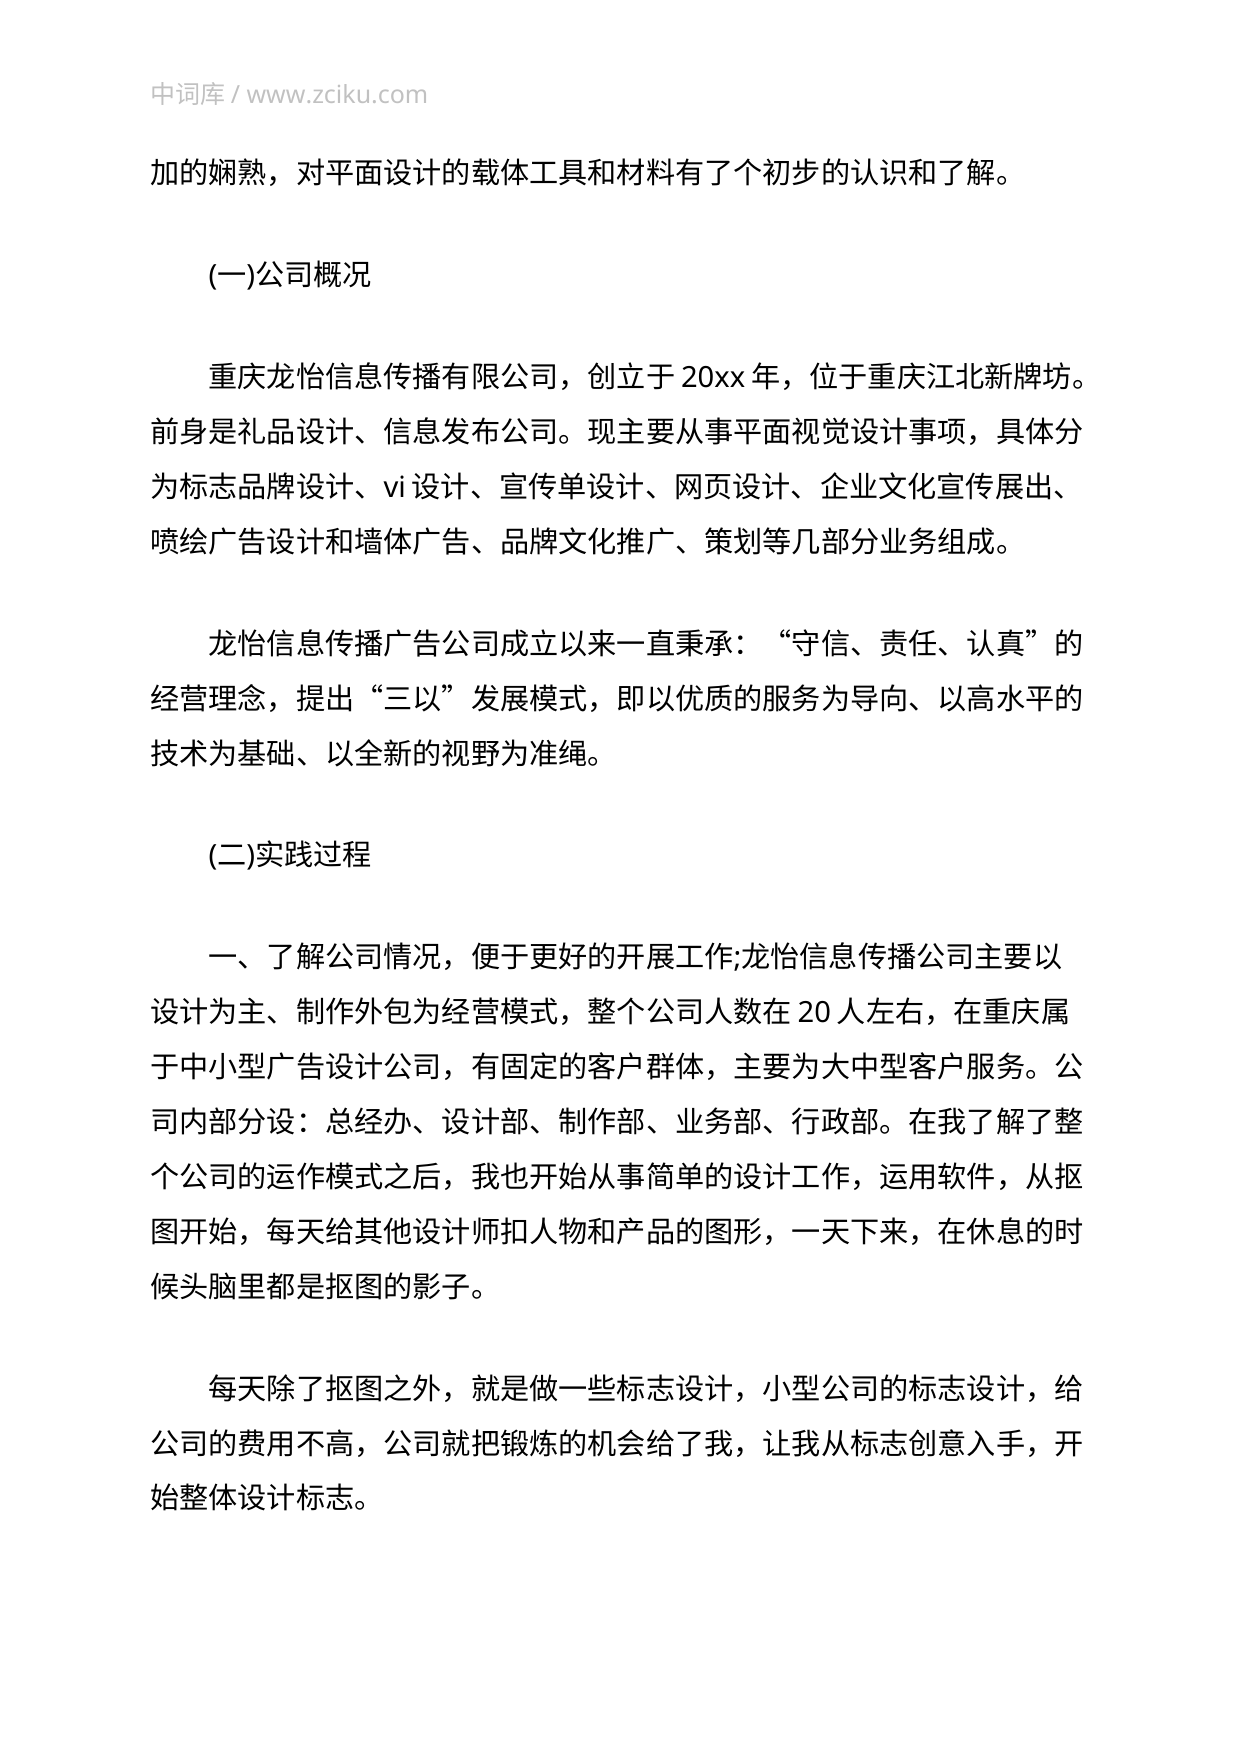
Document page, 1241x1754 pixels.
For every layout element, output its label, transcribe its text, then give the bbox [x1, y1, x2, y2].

text 重庆龙怡信息传播有限公司，创立于20xx年，位于重庆江北新牌坊。前身是礼品设计、信息发布公司。现主要从事平面视觉设计事项，具体分为标志品牌设计、vi设计、宣传单设计、网页设计、企业文化宣传展出、喷绘广告设计和墙体广告、品牌文化推广、策划等几部分业务组成。 [150, 354, 1090, 561]
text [150, 150, 1090, 192]
text 一、了解公司情况，便于更好的开展工作;龙怡信息传播公司主要以设计为主、制作外包为经营模式，整个公司人数在20人左右，在重庆属于中小型广告设计公司，有固定的客户群体，主要为大中型客户服务。公司内部分设：总经办、设计部、制作部、业务部、行政部。在我了解了整个公司的运作模式之后，我也开始从事简单的设计工作，运用软件，从抠图开始，每天给其他设计师扣人物和产品的图形，一天下来，在休息的时候头脑里都是抠图的影子。 [150, 934, 1090, 1306]
text (二)实践过程 [150, 832, 1090, 874]
text 龙怡信息传播广告公司成立以来一直秉承：“守信、责任、认真”的经营理念，提出“三以”发展模式，即以优质的服务为导向、以高水平的技术为基础、以全新的视野为准绳。 [150, 620, 1090, 772]
text 每天除了抠图之外，就是做一些标志设计，小型公司的标志设计，给公司的费用不高，公司就把锻炼的机会给了我，让我从标志创意入手，开始整体设计标志。 [150, 1365, 1090, 1517]
text (一)公司概况 [150, 252, 1090, 294]
